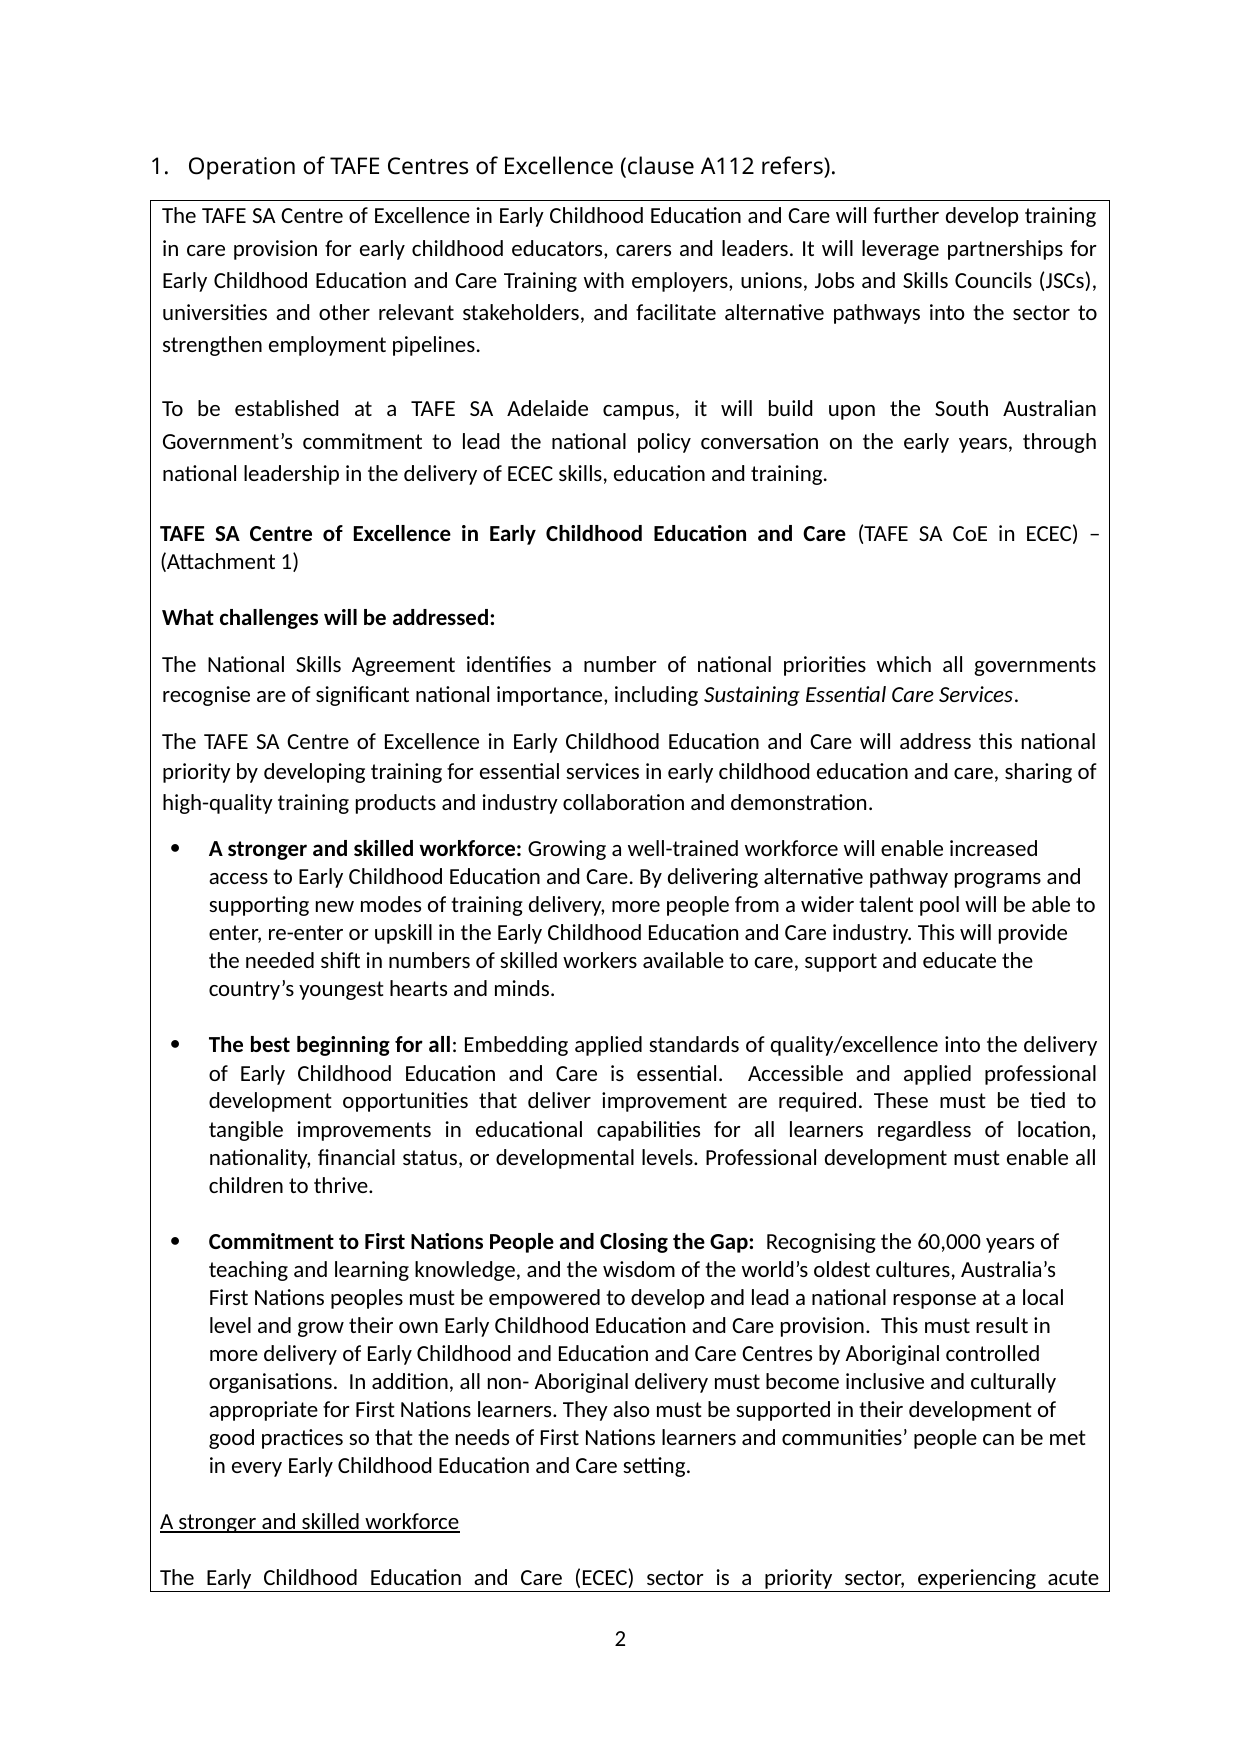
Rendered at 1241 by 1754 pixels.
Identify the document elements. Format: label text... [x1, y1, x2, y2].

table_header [151, 201, 1109, 1591]
list Operation of TAFE Centres of Excellence (clause A112 refers). [150, 150, 1090, 181]
